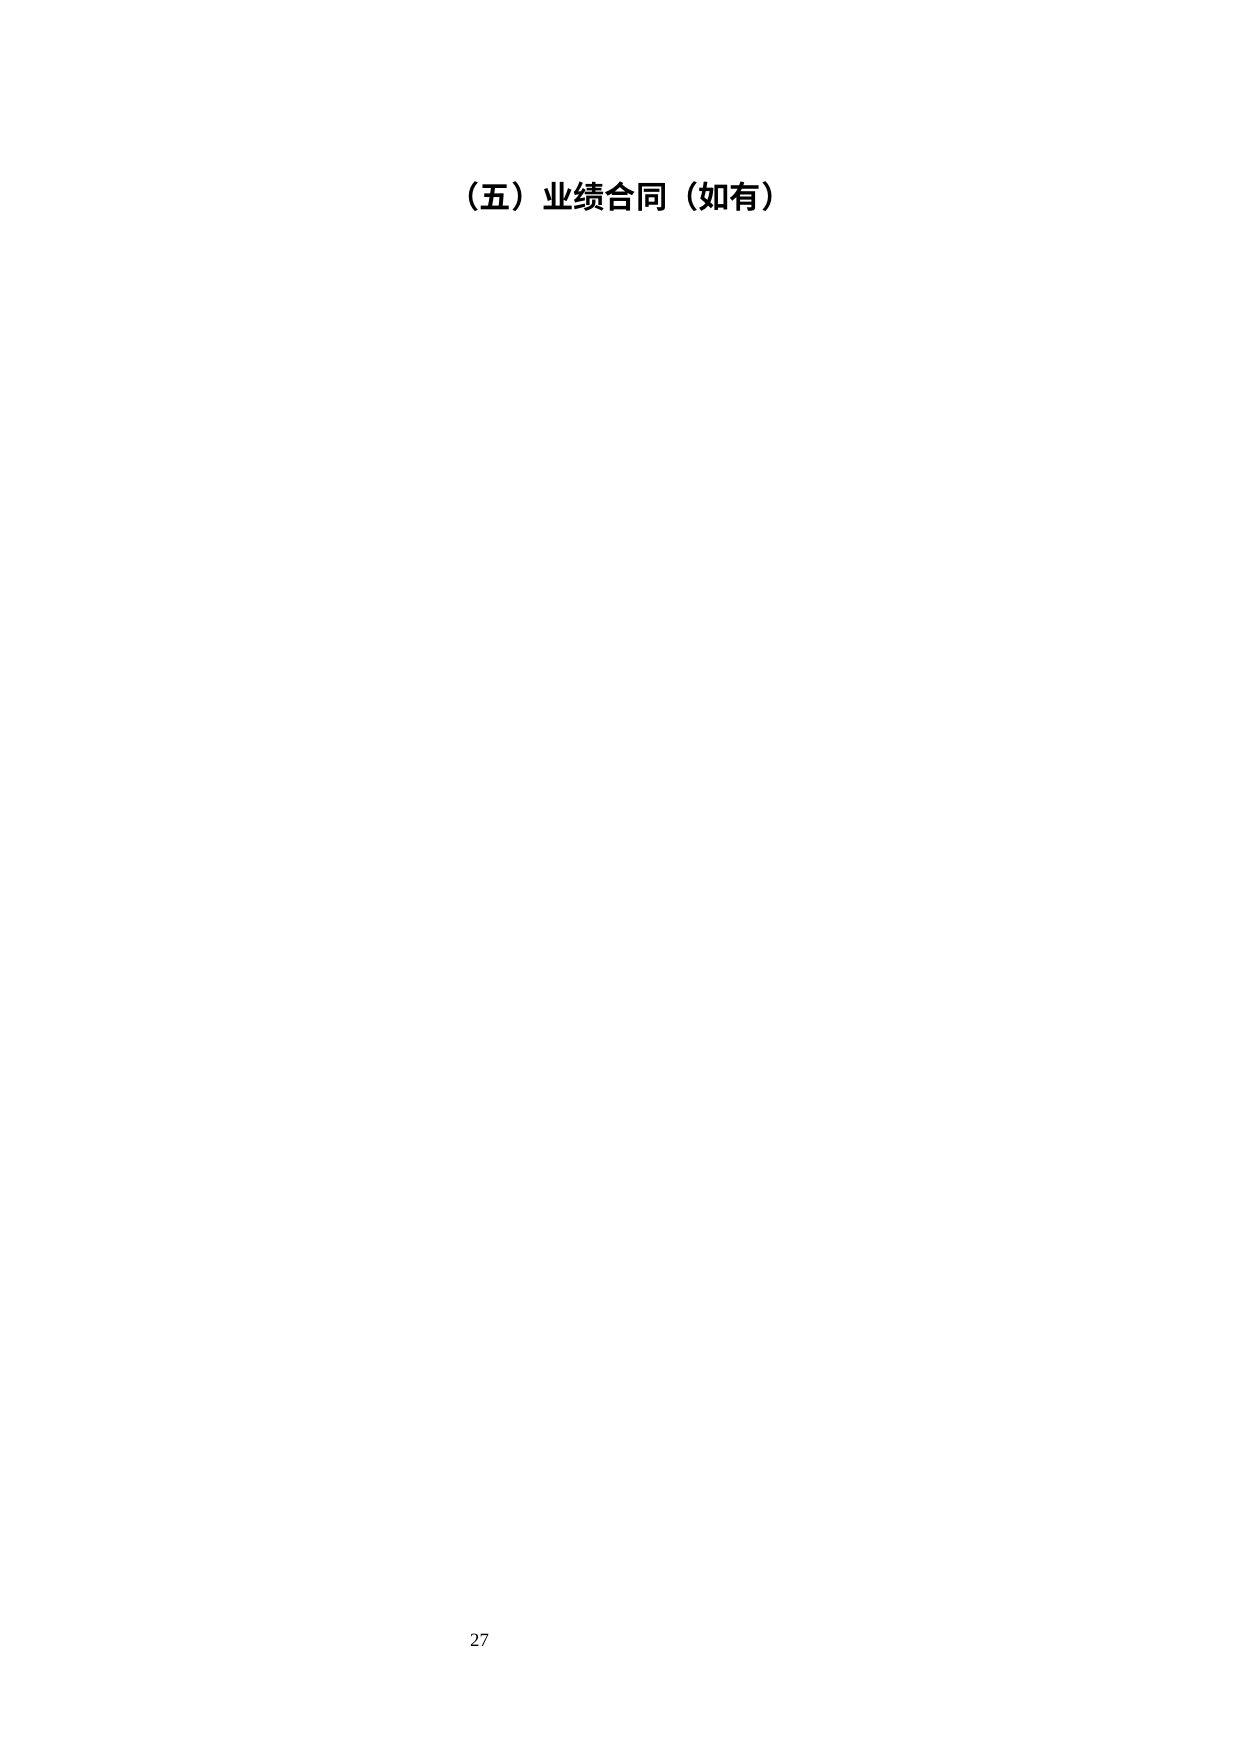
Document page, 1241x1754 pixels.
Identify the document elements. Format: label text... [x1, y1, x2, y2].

text （五）业绩合同（如有） [187, 162, 1053, 227]
